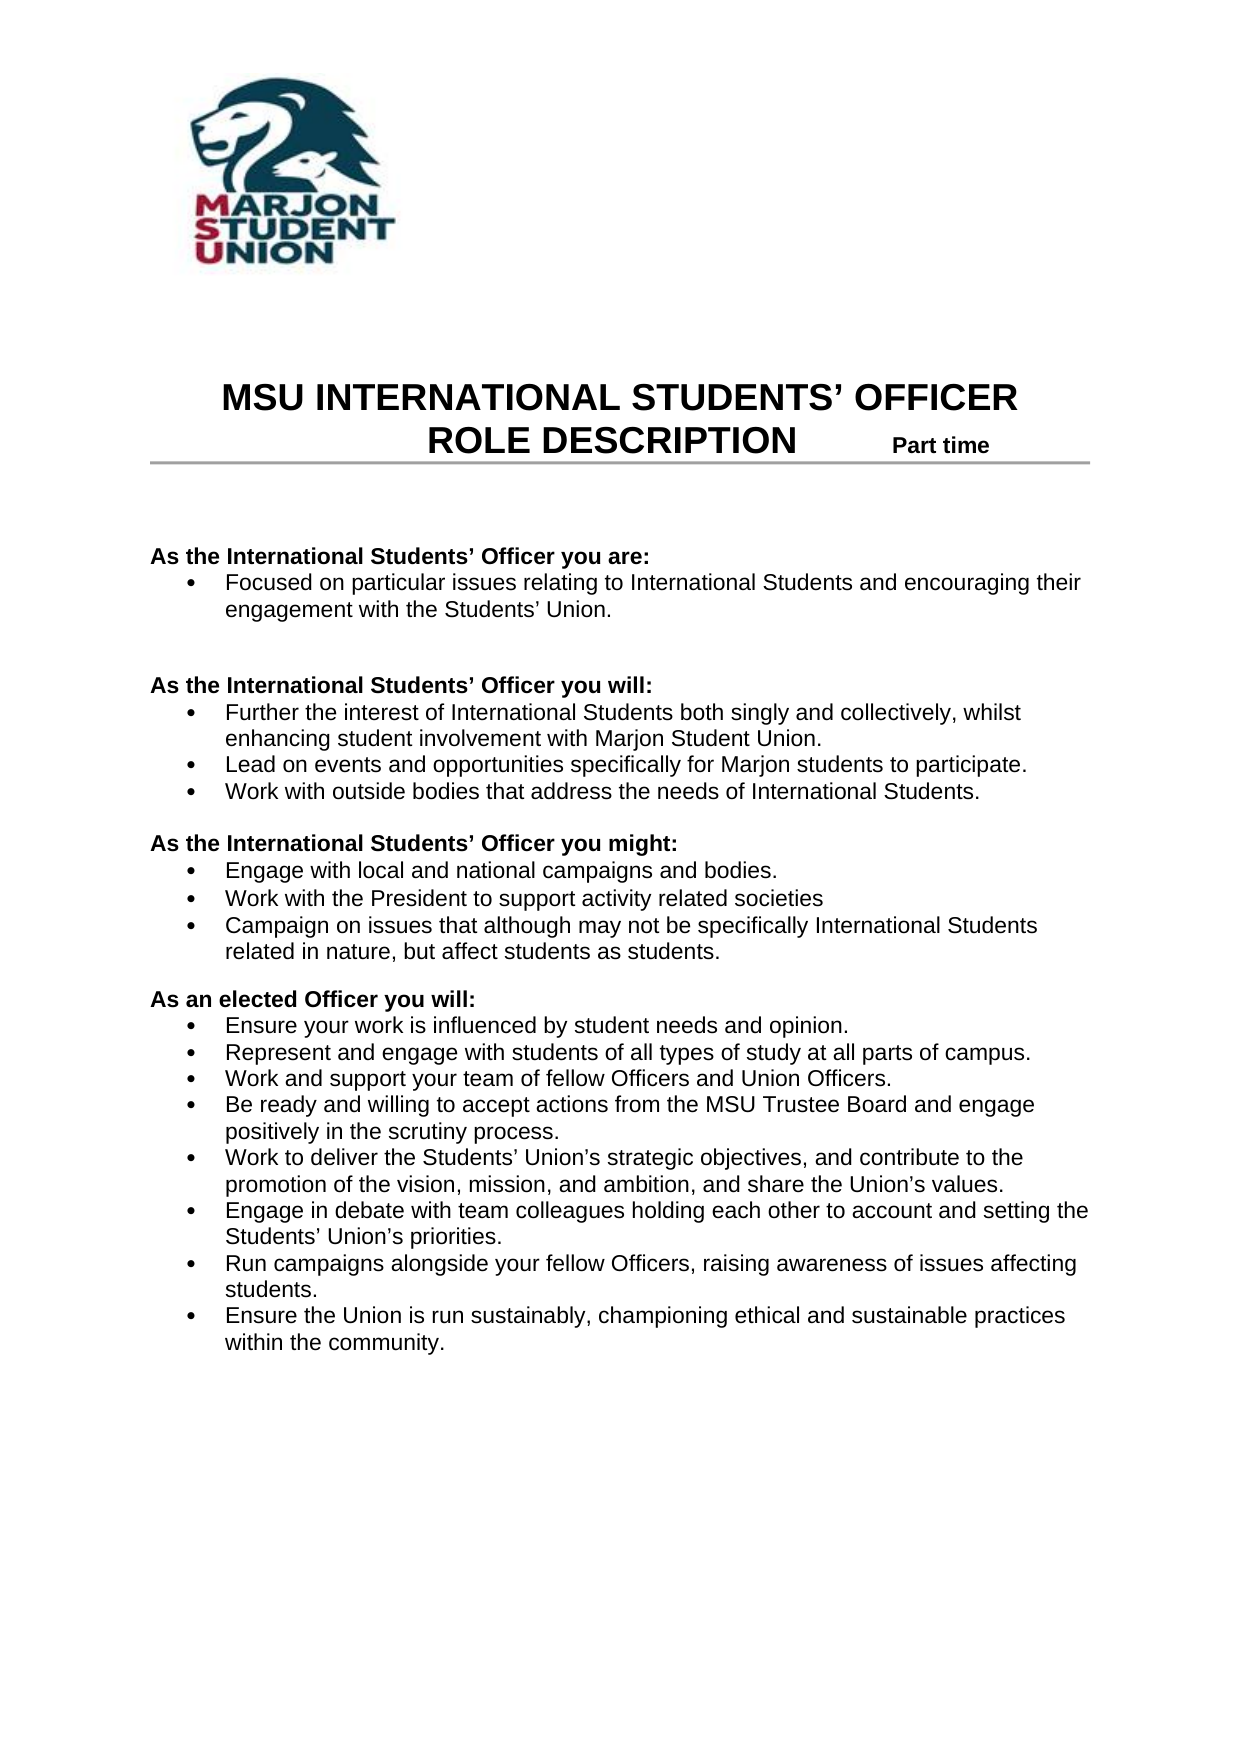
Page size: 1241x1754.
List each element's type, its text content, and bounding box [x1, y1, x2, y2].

list Campaign on issues that although may not be specifically International Students related in nature, but affect students as students. [187, 912, 1090, 964]
picture [150, 73, 443, 276]
list Ensure the Union is run sustainably, championing ethical and sustainable practices within the community. [187, 1302, 1090, 1355]
text As the International Students’ Officer you might: [150, 830, 1090, 857]
list Engage with local and national campaigns and bodies. [187, 857, 1090, 883]
list Lead on events and opportunities specifically for Marjon students to participate. [187, 751, 1090, 778]
list Work with the President to support activity related societies [187, 883, 1090, 912]
text As the International Students’ Officer you are: [150, 543, 1090, 569]
text As an elected Officer you will: [150, 986, 1090, 1012]
list Work with outside bodies that address the needs of International Students. [187, 778, 1090, 804]
list Further the interest of International Students both singly and collectively, whilst enhancing student involvement with Marjon Student Union. [187, 698, 1090, 751]
list Work to deliver the Students’ Union’s strategic objectives, and contribute to the promotion of the vision, mission, and ambition, and share the Union’s values. [187, 1144, 1090, 1197]
list Work and support your team of fellow Officers and Union Officers. [187, 1065, 1090, 1091]
list Represent and engage with students of all types of study at all parts of campus. [187, 1039, 1090, 1065]
text ROLE DESCRIPTION Part time [150, 418, 1090, 461]
list Run campaigns alongside your fellow Officers, raising awareness of issues affecting students. [187, 1249, 1090, 1302]
list Ensure your work is influenced by student needs and opinion. [187, 1012, 1090, 1039]
list Be ready and willing to accept actions from the MSU Trustee Board and engage positively in the scrutiny process. [187, 1091, 1090, 1144]
list Focused on particular issues relating to International Students and encouraging their engagement with the Students’ Union. [187, 569, 1090, 622]
text MSU INTERNATIONAL STUDENTS’ OFFICER [150, 375, 1090, 418]
text As the International Students’ Officer you will: [150, 672, 1090, 698]
list Engage in debate with team colleagues holding each other to account and setting the Students’ Union’s priorities. [187, 1197, 1090, 1249]
